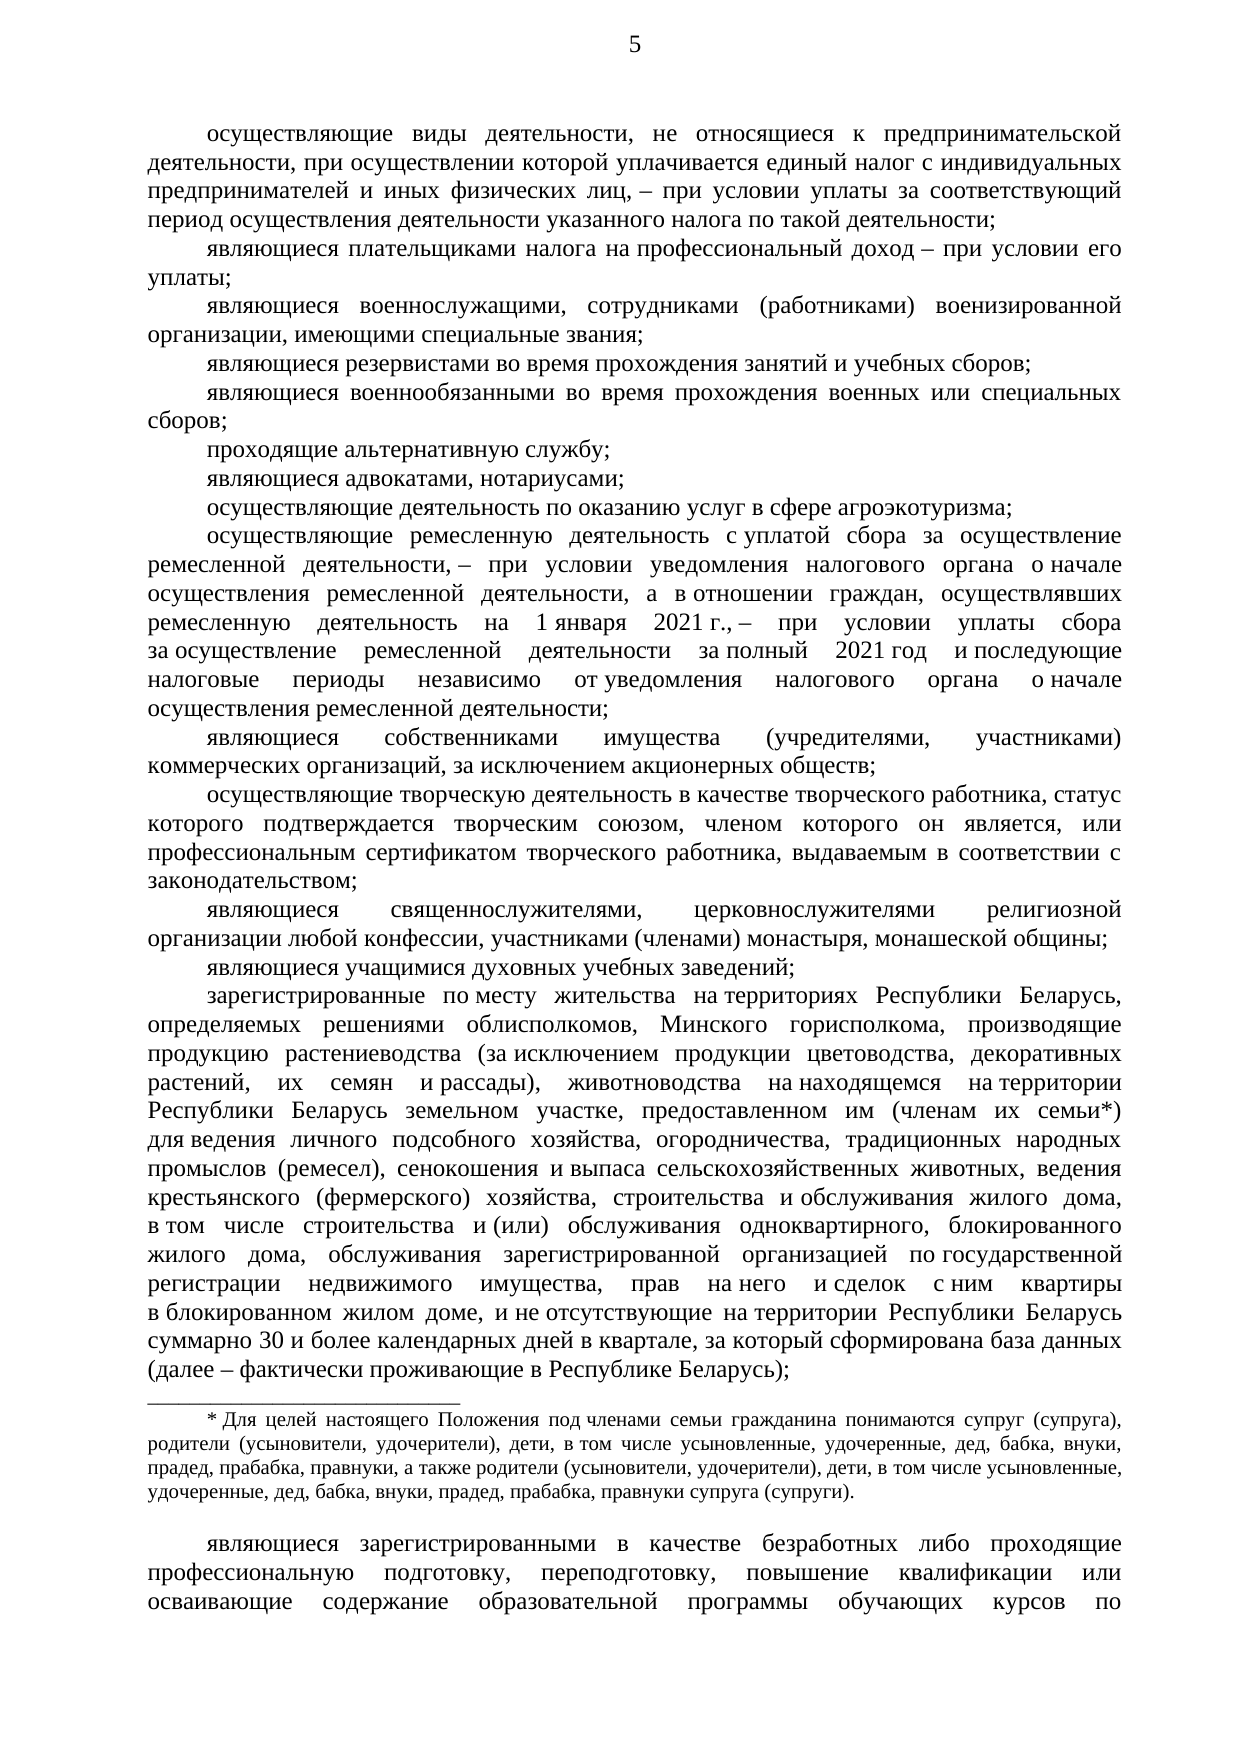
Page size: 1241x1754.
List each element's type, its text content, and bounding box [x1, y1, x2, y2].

text являющиеся военнослужащими, сотрудниками (работниками) военизированной организации, имеющими специальные звания; [147, 291, 1122, 348]
text являющиеся священнослужителями, церковнослужителями религиозной организации любой конфессии, участниками (членами) монастыря, монашеской общины; [147, 894, 1122, 952]
text осуществляющие виды деятельности, не относящиеся к предпринимательской деятельности, при осуществлении которой уплачивается единый налог с индивидуальных предпринимателей и иных физических лиц, – при условии уплаты за соответствующий период осуществления деятельности указанного налога по такой деятельности; [147, 118, 1122, 233]
text проходящие альтернативную службу; [147, 434, 1122, 463]
text являющиеся военнообязанными во время прохождения военных или специальных сборов; [147, 377, 1122, 434]
text являющиеся адвокатами, нотариусами; [147, 463, 1122, 492]
text зарегистрированные по месту жительства на территориях Республики Беларусь, определяемых решениями облисполкомов, Минского горисполкома, производящие продукцию растениеводства (за исключением продукции цветоводства, декоративных растений, их семян и рассады), животноводства на находящемся на территории Республики Беларусь земельном участке, предоставленном им (членам их семьи*) для ведения личного подсобного хозяйства, огородничества, традиционных народных промыслов (ремесел), сенокошения и выпаса сельскохозяйственных животных, ведения крестьянского (фермерского) хозяйства, строительства и обслуживания жилого дома, в том числе строительства и (или) обслуживания одноквартирного, блокированного жилого дома, обслуживания зарегистрированной организацией по государственной регистрации недвижимого имущества, прав на него и сделок с ним квартиры в блокированном жилом доме, и не отсутствующие на территории Республики Беларусь суммарно 30 и более календарных дней в квартале, за который сформирована база данных (далее – фактически проживающие в Республике Беларусь); [147, 981, 1122, 1383]
text осуществляющие ремесленную деятельность с уплатой сбора за осуществление ремесленной деятельности, – при условии уведомления налогового органа о начале осуществления ремесленной деятельности, а в отношении граждан, осуществлявших ремесленную деятельность на 1 января 2021 г., – при условии уплаты сбора за осуществление ремесленной деятельности за полный 2021 год и последующие налоговые периоды независимо от уведомления налогового органа о начале осуществления ремесленной деятельности; [147, 521, 1122, 722]
text являющиеся плательщиками налога на профессиональный доход – при условии его уплаты; [147, 233, 1122, 291]
text являющиеся учащимися духовных учебных заведений; [147, 952, 1122, 981]
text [147, 1528, 1122, 1615]
text осуществляющие деятельность по оказанию услуг в сфере агроэкотуризма; [147, 492, 1122, 521]
text ______________________________ [147, 1383, 1122, 1407]
text * Для целей настоящего Положения под членами семьи гражданина понимаются супруг (супруга), родители (усыновители, удочерители), дети, в том числе усыновленные, удочеренные, дед, бабка, внуки, прадед, прабабка, правнуки, а также родители (усыновители, удочерители), дети, в том числе усыновленные, удочеренные, дед, бабка, внуки, прадед, прабабка, правнуки супруга (супруги). [147, 1407, 1122, 1503]
text являющиеся собственниками имущества (учредителями, участниками) коммерческих организаций, за исключением акционерных обществ; [147, 722, 1122, 779]
text являющиеся резервистами во время прохождения занятий и учебных сборов; [147, 348, 1122, 377]
text осуществляющие творческую деятельность в качестве творческого работника, статус которого подтверждается творческим союзом, членом которого он является, или профессиональным сертификатом творческого работника, выдаваемым в соответствии с законодательством; [147, 779, 1122, 894]
